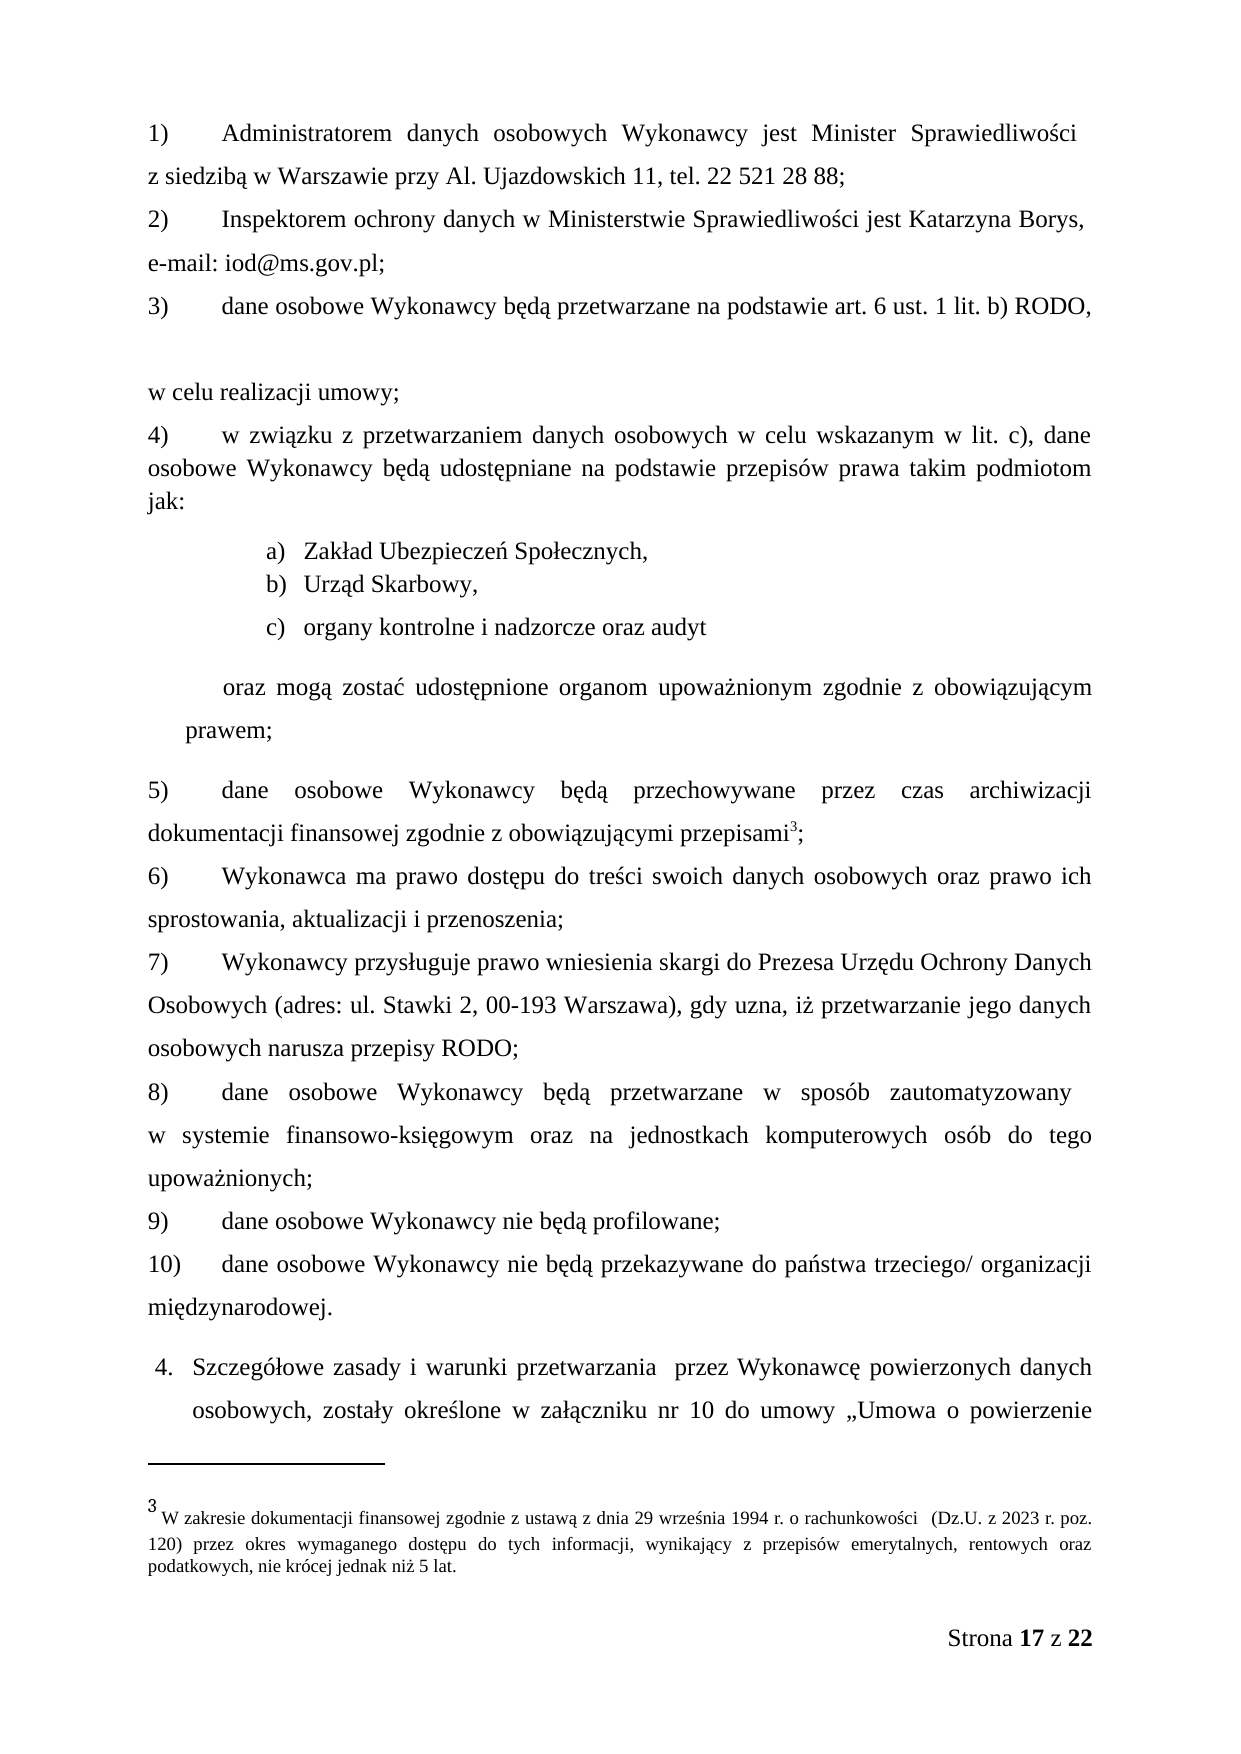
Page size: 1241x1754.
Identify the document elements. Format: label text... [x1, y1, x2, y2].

list Zakład Ubezpieczeń Społecznych, [266, 536, 1093, 564]
list dane osobowe Wykonawcy będą przechowywane przez czas archiwizacji dokumentacji finansowej zgodnie z obowiązującymi przepisami; [148, 775, 1093, 847]
list Urząd Skarbowy, [266, 569, 1093, 598]
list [154, 1352, 1093, 1424]
list organy kontrolne i nadzorcze oraz audyt [266, 612, 1093, 641]
list dane osobowe Wykonawcy nie będą przekazywane do państwa trzeciego/ organizacji międzynarodowej. [148, 1249, 1093, 1321]
list Wykonawcy przysługuje prawo wniesienia skargi do Prezesa Urzędu Ochrony Danych Osobowych (adres: ul. Stawki 2, 00-193 Warszawa), gdy uzna, iż przetwarzanie jego danych osobowych narusza przepisy RODO; [148, 947, 1093, 1062]
list dane osobowe Wykonawcy będą przetwarzane na podstawie art. 6 ust. 1 lit. b) RODO, w celu realizacji umowy; [148, 291, 1093, 406]
text oraz mogą zostać udostępnione organom upoważnionym zgodnie z obowiązującym prawem; [185, 672, 1093, 744]
list w związku z przetwarzaniem danych osobowych w celu wskazanym w lit. c), dane osobowe Wykonawcy będą udostępniane na podstawie przepisów prawa takim podmiotom jak: [148, 420, 1093, 515]
list dane osobowe Wykonawcy nie będą profilowane; [148, 1206, 1093, 1235]
list dane osobowe Wykonawcy będą przetwarzane w sposób zautomatyzowany w systemie finansowo-księgowym oraz na jednostkach komputerowych osób do tego upoważnionych; [148, 1077, 1093, 1192]
list Inspektorem ochrony danych w Ministerstwie Sprawiedliwości jest Katarzyna Borys, e-mail: iod@ms.gov.pl; [148, 204, 1093, 276]
list Administratorem danych osobowych Wykonawcy jest Minister Sprawiedliwości z siedzibą w Warszawie przy Al. Ujazdowskich 11, tel. 22 521 28 88; [148, 118, 1093, 190]
list Wykonawca ma prawo dostępu do treści swoich danych osobowych oraz prawo ich sprostowania, aktualizacji i przenoszenia; [148, 861, 1093, 933]
